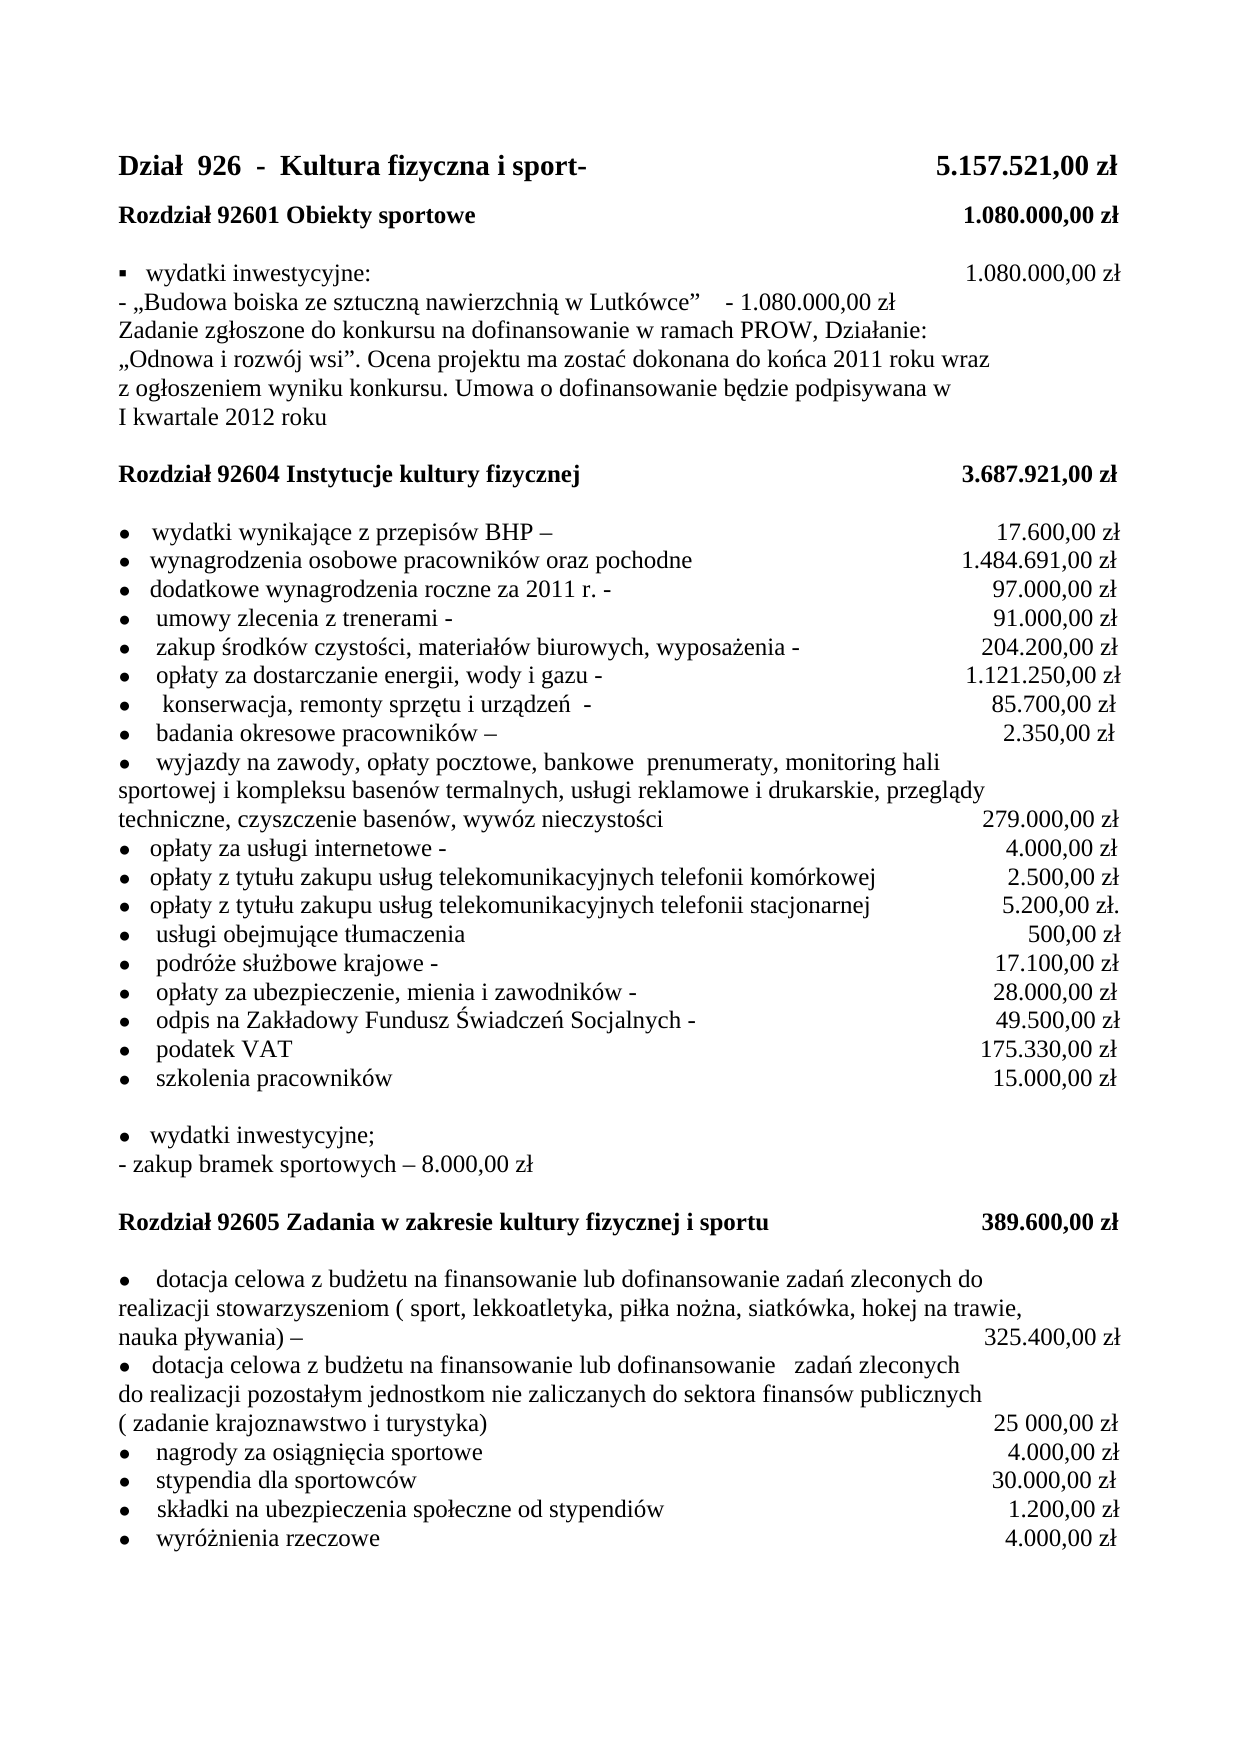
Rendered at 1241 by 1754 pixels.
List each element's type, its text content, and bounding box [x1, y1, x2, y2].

text ● podróże służbowe krajowe - 17.100,00 zł [118, 948, 1122, 977]
text ● wydatki inwestycyjne; [118, 1120, 1122, 1149]
text ● dotacja celowa z budżetu na finansowanie lub dofinansowanie zadań zleconych do [118, 1264, 1122, 1293]
text ● wynagrodzenia osobowe pracowników oraz pochodne 1.484.691,00 zł [118, 545, 1122, 574]
text ● stypendia dla sportowców 30.000,00 zł [118, 1465, 1122, 1494]
text ● szkolenia pracowników 15.000,00 zł [118, 1063, 1122, 1092]
text techniczne, czyszczenie basenów, wywóz nieczystości 279.000,00 zł [118, 804, 1122, 833]
text Rozdział 92604 Instytucje kultury fizycznej 3.687.921,00 zł [118, 459, 1122, 488]
text z ogłoszeniem wyniku konkursu. Umowa o dofinansowanie będzie podpisywana w [118, 373, 1122, 402]
text ● składki na ubezpieczenia społeczne od stypendiów 1.200,00 zł [118, 1494, 1122, 1523]
text ● opłaty z tytułu zakupu usług telekomunikacyjnych telefonii stacjonarnej 5.200,00 zł. [118, 890, 1122, 919]
text ● opłaty za ubezpieczenie, mienia i zawodników - 28.000,00 zł [118, 977, 1122, 1005]
text ● odpis na Zakładowy Fundusz Świadczeń Socjalnych - 49.500,00 zł [118, 1005, 1122, 1034]
text ● wyróżnienia rzeczowe 4.000,00 zł [118, 1523, 1122, 1552]
text realizacji stowarzyszeniom ( sport, lekkoatletyka, piłka nożna, siatkówka, hokej na trawie, [118, 1293, 1122, 1322]
text ( zadanie krajoznawstwo i turystyka) 25 000,00 zł [118, 1408, 1122, 1437]
text Rozdział 92601 Obiekty sportowe 1.080.000,00 zł [118, 200, 1122, 229]
text ● usługi obejmujące tłumaczenia 500,00 zł [118, 919, 1122, 948]
text - „Budowa boiska ze sztuczną nawierzchnią w Lutkówce” - 1.080.000,00 zł [118, 287, 1122, 315]
text sportowej i kompleksu basenów termalnych, usługi reklamowe i drukarskie, przeglądy [118, 775, 1122, 804]
text Dział 926 - Kultura fizyczna i sport- 5.157.521,00 zł [118, 148, 1122, 181]
text ● umowy zlecenia z trenerami - 91.000,00 zł [118, 603, 1122, 632]
text ● opłaty za dostarczanie energii, wody i gazu - 1.121.250,00 zł [118, 660, 1122, 689]
text nauka pływania) – 325.400,00 zł [118, 1322, 1122, 1350]
text I kwartale 2012 roku [118, 402, 1122, 430]
text do realizacji pozostałym jednostkom nie zaliczanych do sektora finansów publicznych [118, 1379, 1122, 1408]
text Zadanie zgłoszone do konkursu na dofinansowanie w ramach PROW, Działanie: [118, 315, 1122, 344]
text ● konserwacja, remonty sprzętu i urządzeń - 85.700,00 zł [118, 689, 1122, 718]
text ● opłaty za usługi internetowe - 4.000,00 zł [118, 833, 1122, 862]
text ● badania okresowe pracowników – 2.350,00 zł [118, 718, 1122, 747]
text ▪ wydatki inwestycyjne: 1.080.000,00 zł [118, 258, 1122, 287]
text - zakup bramek sportowych – 8.000,00 zł [118, 1149, 1122, 1178]
text ● zakup środków czystości, materiałów biurowych, wyposażenia - 204.200,00 zł [118, 632, 1122, 660]
text ● wydatki wynikające z przepisów BHP – 17.600,00 zł [118, 517, 1122, 545]
text ● podatek VAT 175.330,00 zł [118, 1034, 1122, 1063]
text „Odnowa i rozwój wsi”. Ocena projektu ma zostać dokonana do końca 2011 roku wraz [118, 344, 1122, 373]
text ● opłaty z tytułu zakupu usług telekomunikacyjnych telefonii komórkowej 2.500,00 zł [118, 862, 1122, 890]
text Rozdział 92605 Zadania w zakresie kultury fizycznej i sportu 389.600,00 zł [118, 1207, 1122, 1235]
text ● nagrody za osiągnięcia sportowe 4.000,00 zł [118, 1437, 1122, 1465]
text ● wyjazdy na zawody, opłaty pocztowe, bankowe prenumeraty, monitoring hali [118, 747, 1122, 775]
text ● dotacja celowa z budżetu na finansowanie lub dofinansowanie zadań zleconych [118, 1350, 1122, 1379]
text ● dodatkowe wynagrodzenia roczne za 2011 r. - 97.000,00 zł [118, 574, 1122, 603]
